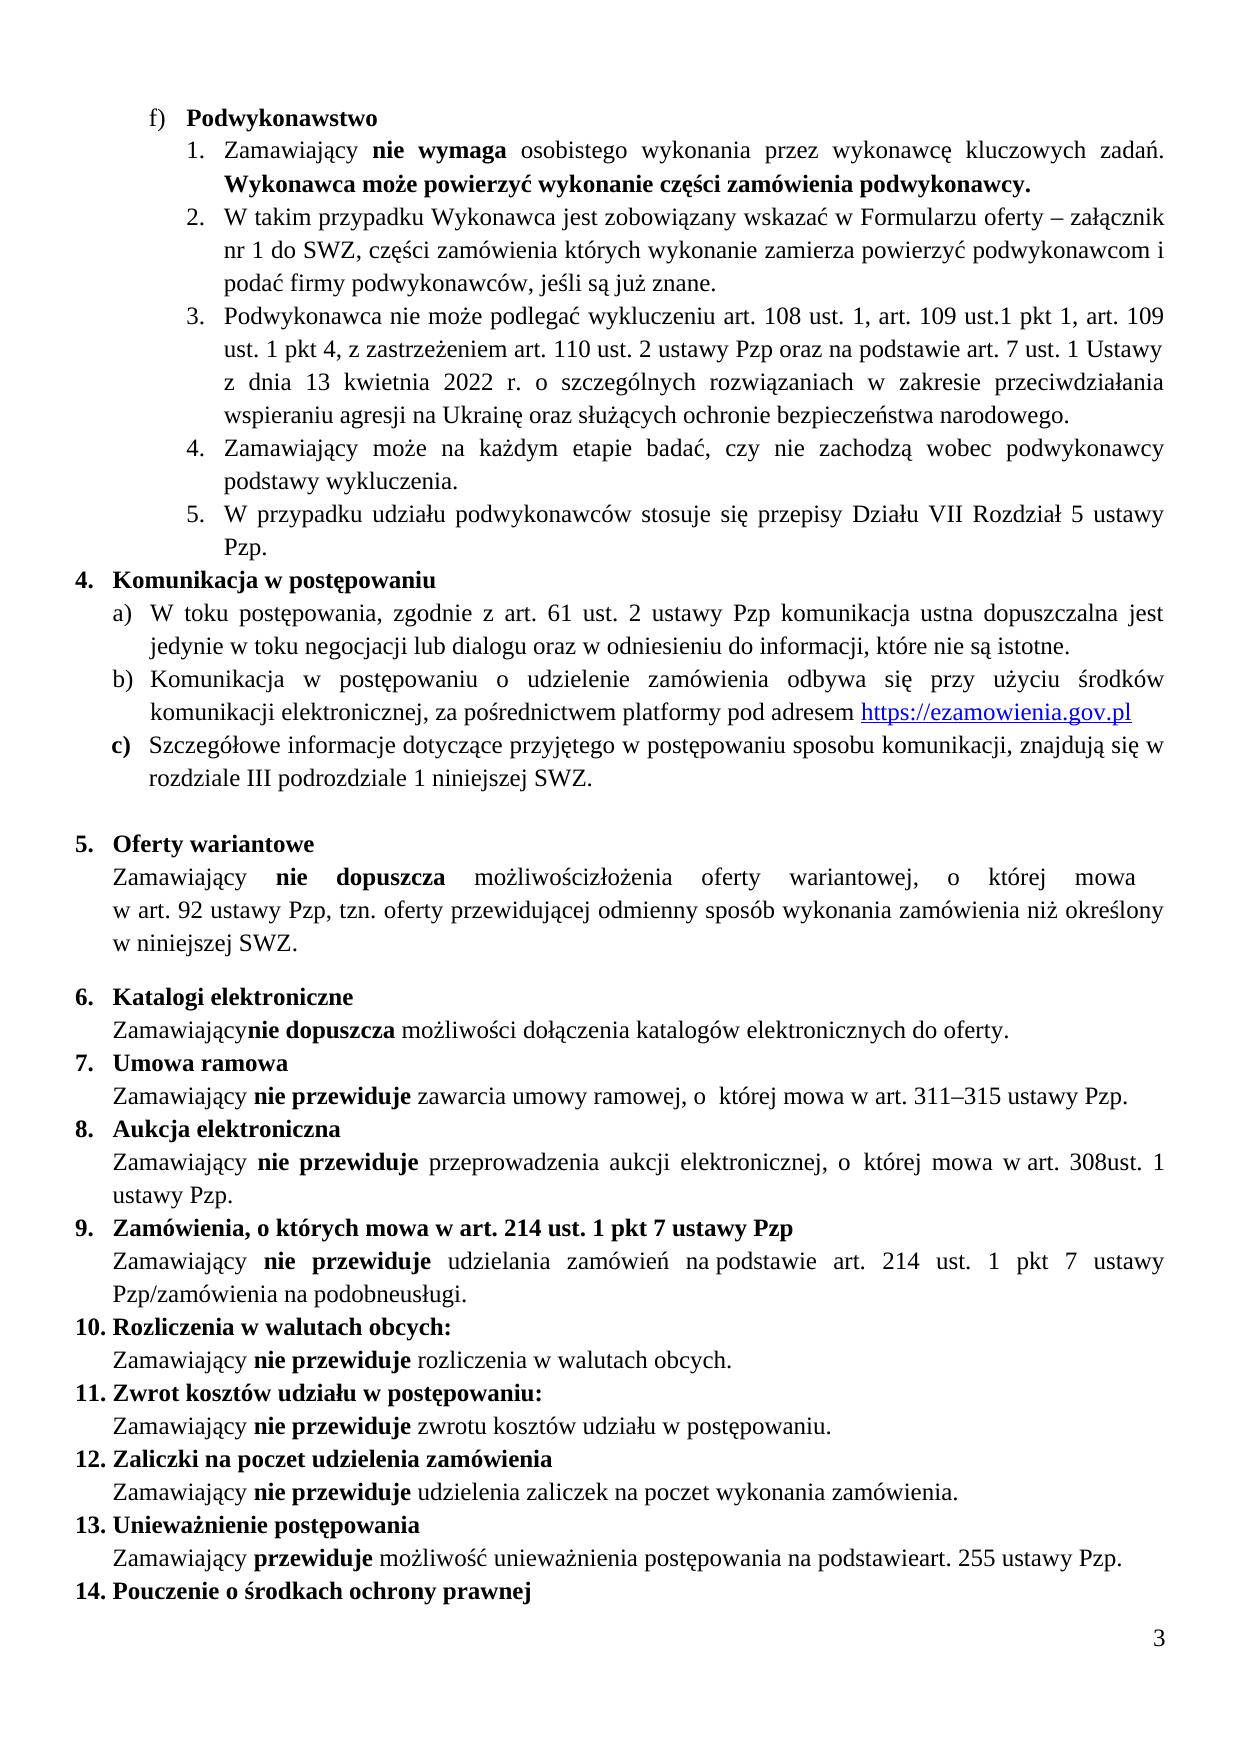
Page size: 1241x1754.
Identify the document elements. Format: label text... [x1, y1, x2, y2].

list Podwykonawca nie może podlegać wykluczeniu art. 108 ust. 1, art. 109 ust.1 pkt 1, art. 109 ust. 1 pkt 4, z zastrzeżeniem art. 110 ust. 2 ustawy Pzp oraz na podstawie art. 7 ust. 1 Ustawy z dnia 13 kwietnia 2022 r. o szczególnych rozwiązaniach w zakresie przeciwdziałania wspieraniu agresji na Ukrainę oraz służących ochronie bezpieczeństwa narodowego. [186, 301, 1165, 428]
list Zamawiający nie przewiduje rozliczenia w walutach obcych. [112, 1345, 1165, 1374]
list Zamawiający nie przewiduje udzielania zamówień na podstawie art. 214 ust. 1 pkt 7 ustawy Pzp/zamówienia na podobneusługi. [112, 1246, 1165, 1308]
list Aukcja elektroniczna [75, 1114, 1165, 1143]
list Zaliczki na poczet udzielenia zamówienia [75, 1444, 1165, 1473]
list Szczegółowe informacje dotyczące przyjętego w postępowaniu sposobu komunikacji, znajdują się w rozdziale III podrozdziale 1 niniejszej SWZ. [111, 730, 1165, 792]
list Zwrot kosztów udziału w postępowaniu: [75, 1378, 1165, 1407]
list Zamawiający może na każdym etapie badać, czy nie zachodzą wobec podwykonawcy podstawy wykluczenia. [186, 433, 1165, 494]
list Oferty wariantowe [75, 829, 1165, 858]
list Rozliczenia w walutach obcych: [75, 1312, 1165, 1341]
list Podwykonawstwo [149, 103, 1165, 131]
list Zamawiającynie dopuszcza możliwości dołączenia katalogów elektronicznych do oferty. [112, 1015, 1165, 1044]
list Zamawiający nie wymaga osobistego wykonania przez wykonawcę kluczowych zadań. Wykonawca może powierzyć wykonanie części zamówienia podwykonawcy. [186, 136, 1165, 197]
list W przypadku udziału podwykonawców stosuje się przepisy Działu VII Rozdział 5 ustawy Pzp. [186, 499, 1165, 561]
list W toku postępowania, zgodnie z art. 61 ust. 2 ustawy Pzp komunikacja ustna dopuszczalna jest jedynie w toku negocjacji lub dialogu oraz w odniesieniu do informacji, które nie są istotne. [112, 598, 1165, 660]
list Zamawiający nie przewiduje zwrotu kosztów udziału w postępowaniu. [112, 1411, 1165, 1440]
list Zamówienia, o których mowa w art. 214 ust. 1 pkt 7 ustawy Pzp [75, 1213, 1165, 1242]
list Umowa ramowa [75, 1048, 1165, 1077]
list Zamawiający nie przewiduje udzielenia zaliczek na poczet wykonania zamówienia. [112, 1477, 1165, 1506]
text Zamawiający nie dopuszcza możliwościzłożenia oferty wariantowej, o której mowa w art. 92 ustawy Pzp, tzn. oferty przewidującej odmienny sposób wykonania zamówienia niż określony w niniejszej SWZ. [112, 862, 1165, 957]
list Zamawiający przewiduje możliwość unieważnienia postępowania na podstawieart. 255 ustawy Pzp. [112, 1543, 1165, 1572]
list Pouczenie o środkach ochrony prawnej [75, 1576, 1165, 1605]
list W takim przypadku Wykonawca jest zobowiązany wskazać w Formularzu oferty – załącznik nr 1 do SWZ, części zamówienia których wykonanie zamierza powierzyć podwykonawcom i podać firmy podwykonawców, jeśli są już znane. [186, 202, 1165, 296]
list Katalogi elektroniczne [75, 982, 1165, 1011]
list Komunikacja w postępowaniu [75, 565, 1165, 594]
list Komunikacja w postępowaniu o udzielenie zamówienia odbywa się przy użyciu środków komunikacji elektronicznej, za pośrednictwem platformy pod adresem https://ezamowienia.gov.pl [112, 664, 1165, 726]
list Unieważnienie postępowania [75, 1510, 1165, 1539]
list Zamawiający nie przewiduje przeprowadzenia aukcji elektronicznej, o której mowa w art. 308ust. 1 ustawy Pzp. [112, 1147, 1165, 1209]
list Zamawiający nie przewiduje zawarcia umowy ramowej, o której mowa w art. 311–315 ustawy Pzp. [112, 1081, 1165, 1110]
